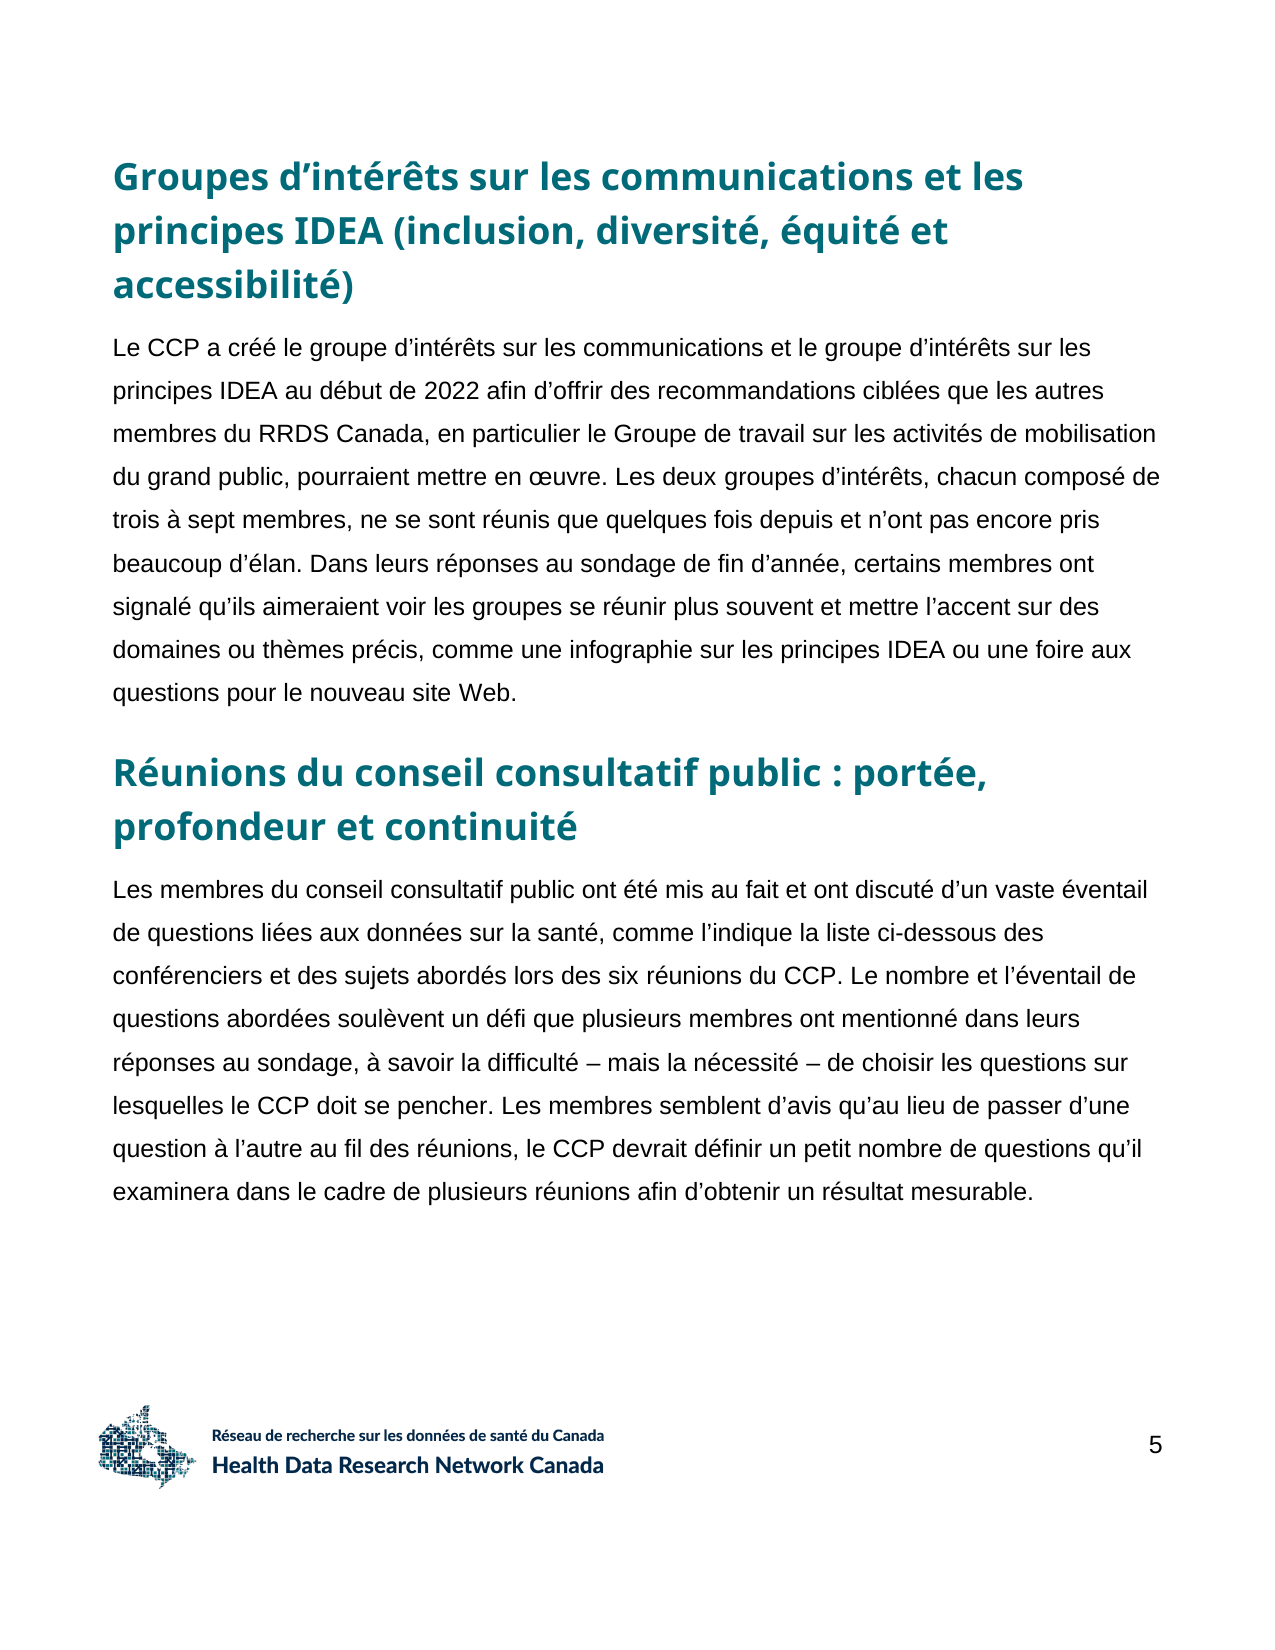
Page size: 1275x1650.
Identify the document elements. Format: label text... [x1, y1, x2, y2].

subtitle Groupes d’intérêts sur les communications et les principes IDEA (inclusion, diversité, équité et accessibilité) [112, 150, 1162, 309]
subtitle Réunions du conseil consultatif public : portée, profondeur et continuité [112, 746, 1162, 851]
picture [96, 1380, 616, 1515]
text Le CCP a créé le groupe d’intérêts sur les communications et le groupe d’intérêts sur les principes IDEA au début de 2022 afin d’offrir des recommandations ciblées que les autres membres du RRDS Canada, en particulier le Groupe de travail sur les activités de mobilisation du grand public, pourraient mettre en œuvre. Les deux groupes d’intérêts, chacun composé de trois à sept membres, ne se sont réunis que quelques fois depuis et n’ont pas encore pris beaucoup d’élan. Dans leurs réponses au sondage de fin d’année, certains membres ont signalé qu’ils aimeraient voir les groupes se réunir plus souvent et mettre l’accent sur des domaines ou thèmes précis, comme une infographie sur les principes IDEA ou une foire aux questions pour le nouveau site Web. [112, 333, 1162, 707]
text Les membres du conseil consultatif public ont été mis au fait et ont discuté d’un vaste éventail de questions liées aux données sur la santé, comme l’indique la liste ci-dessous des conférenciers et des sujets abordés lors des six réunions du CCP. Le nombre et l’éventail de questions abordées soulèvent un défi que plusieurs membres ont mentionné dans leurs réponses au sondage, à savoir la difficulté – mais la nécessité – de choisir les questions sur lesquelles le CCP doit se pencher. Les membres semblent d’avis qu’au lieu de passer d’une question à l’autre au fil des réunions, le CCP devrait définir un petit nombre de questions qu’il examinera dans le cadre de plusieurs réunions afin d’obtenir un résultat mesurable. [112, 875, 1162, 1206]
